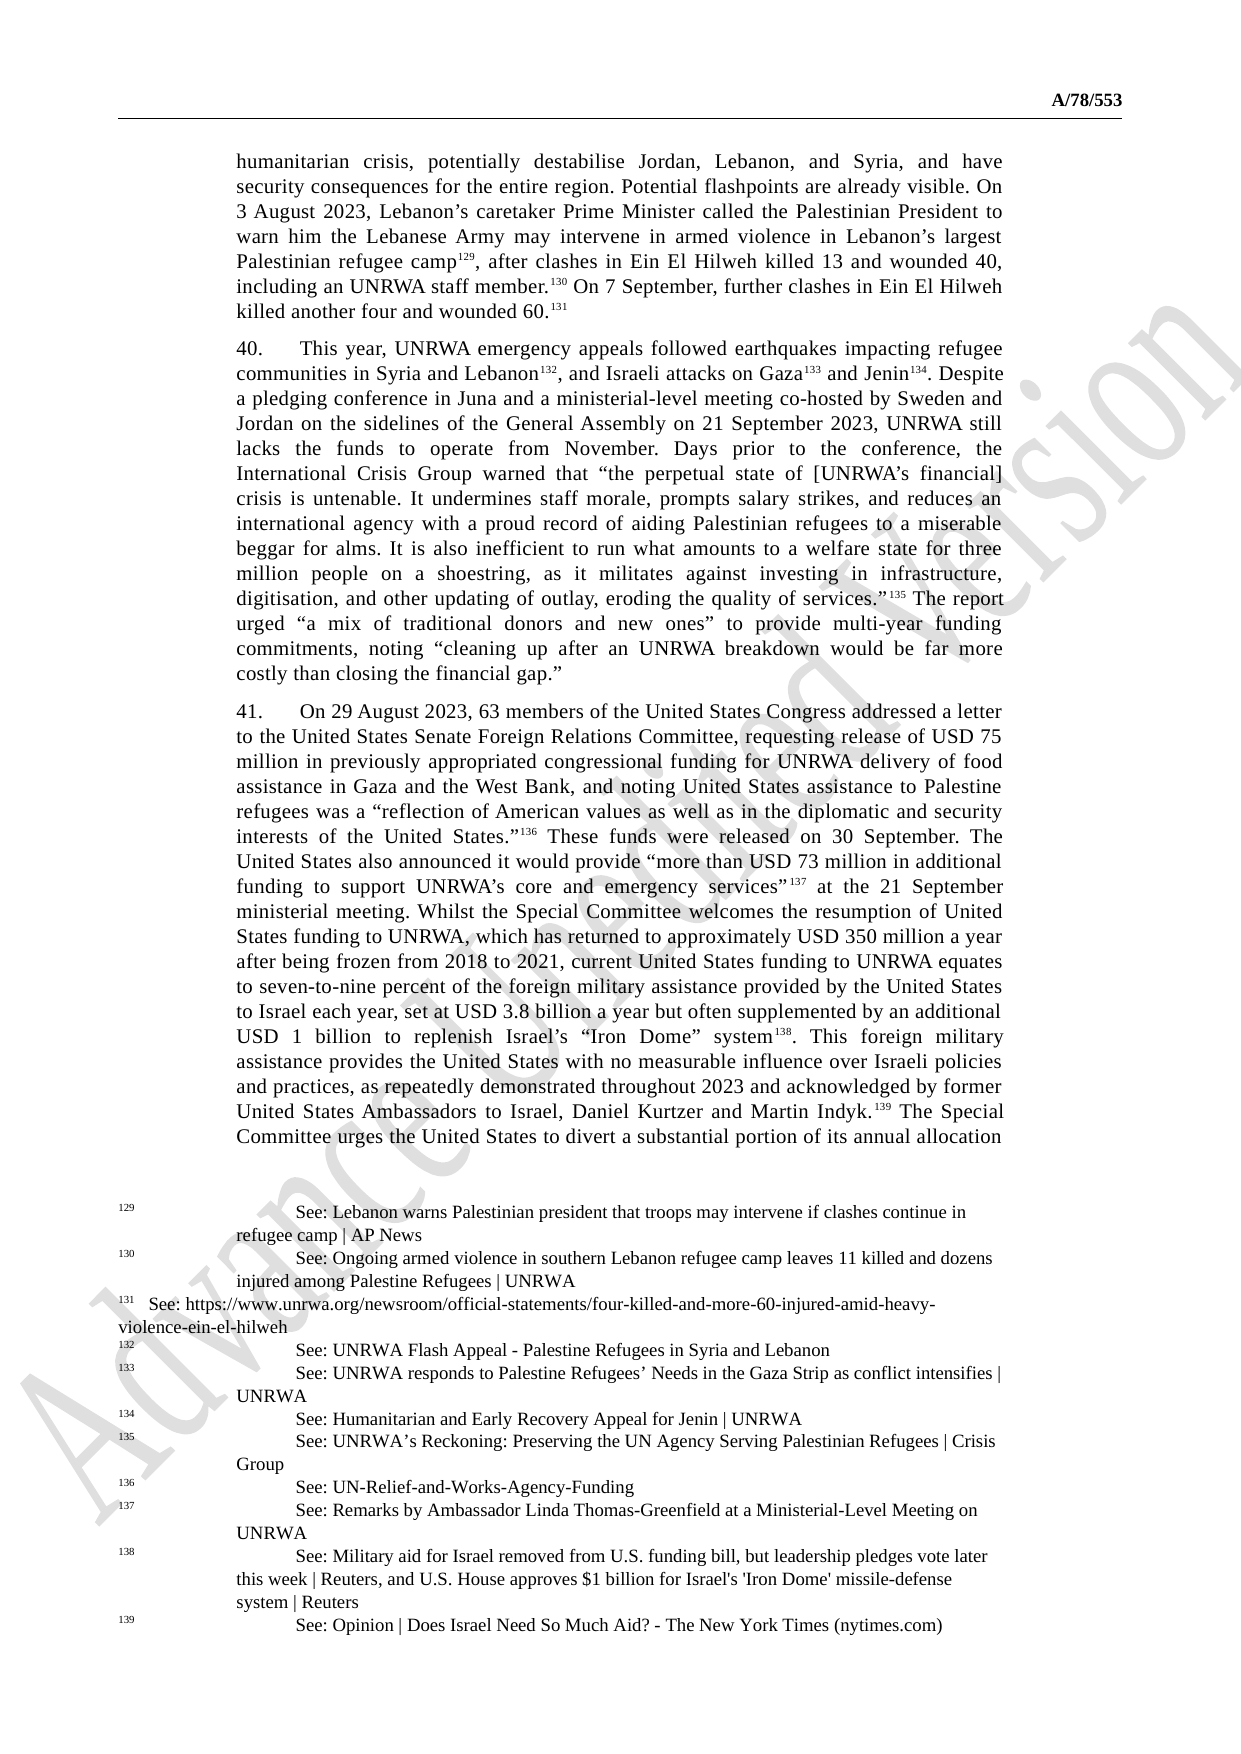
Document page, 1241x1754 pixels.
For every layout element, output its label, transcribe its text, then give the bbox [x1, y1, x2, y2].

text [236, 148, 1004, 323]
text 41. On 29 August 2023, 63 members of the United States Congress addressed a letter to the United States Senate Foreign Relations Committee, requesting release of USD 75 million in previously appropriated congressional funding for UNRWA delivery of food assistance in Gaza and the West Bank, and noting United States assistance to Palestine refugees was a “reflection of American values as well as in the diplomatic and security interests of the United States.” These funds were released on 30 September. The United States also announced it would provide “more than USD 73 million in additional funding to support UNRWA’s core and emergency services” at the 21 September ministerial meeting. Whilst the Special Committee welcomes the resumption of United States funding to UNRWA, which has returned to approximately USD 350 million a year after being frozen from 2018 to 2021, current United States funding to UNRWA equates to seven-to-nine percent of the foreign military assistance provided by the United States to Israel each year, set at USD 3.8 billion a year but often supplemented by an additional USD 1 billion to replenish Israel’s “Iron Dome” system. This foreign military assistance provides the United States with no measurable influence over Israeli policies and practices, as repeatedly demonstrated throughout 2023 and acknowledged by former United States Ambassadors to Israel, Daniel Kurtzer and Martin Indyk. The Special Committee urges the United States to divert a substantial portion of its annual allocation to the Israeli military to instead fund UNRWA’s programme budget, thereby making a real investment in Palestinian human rights. [236, 698, 1004, 1148]
text 40. This year, UNRWA emergency appeals followed earthquakes impacting refugee communities in Syria and Lebanon, and Israeli attacks on Gaza and Jenin. Despite a pledging conference in Juna and a ministerial-level meeting co-hosted by Sweden and Jordan on the sidelines of the General Assembly on 21 September 2023, UNRWA still lacks the funds to operate from November. Days prior to the conference, the International Crisis Group warned that “the perpetual state of [UNRWA’s financial] crisis is untenable. It undermines staff morale, prompts salary strikes, and reduces an international agency with a proud record of aiding Palestinian refugees to a miserable beggar for alms. It is also inefficient to run what amounts to a welfare state for three million people on a shoestring, as it militates against investing in infrastructure, digitisation, and other updating of outlay, eroding the quality of services.” The report urged “a mix of traditional donors and new ones” to provide multi-year funding commitments, noting “cleaning up after an UNRWA breakdown would be far more costly than closing the financial gap.” [236, 335, 1004, 685]
